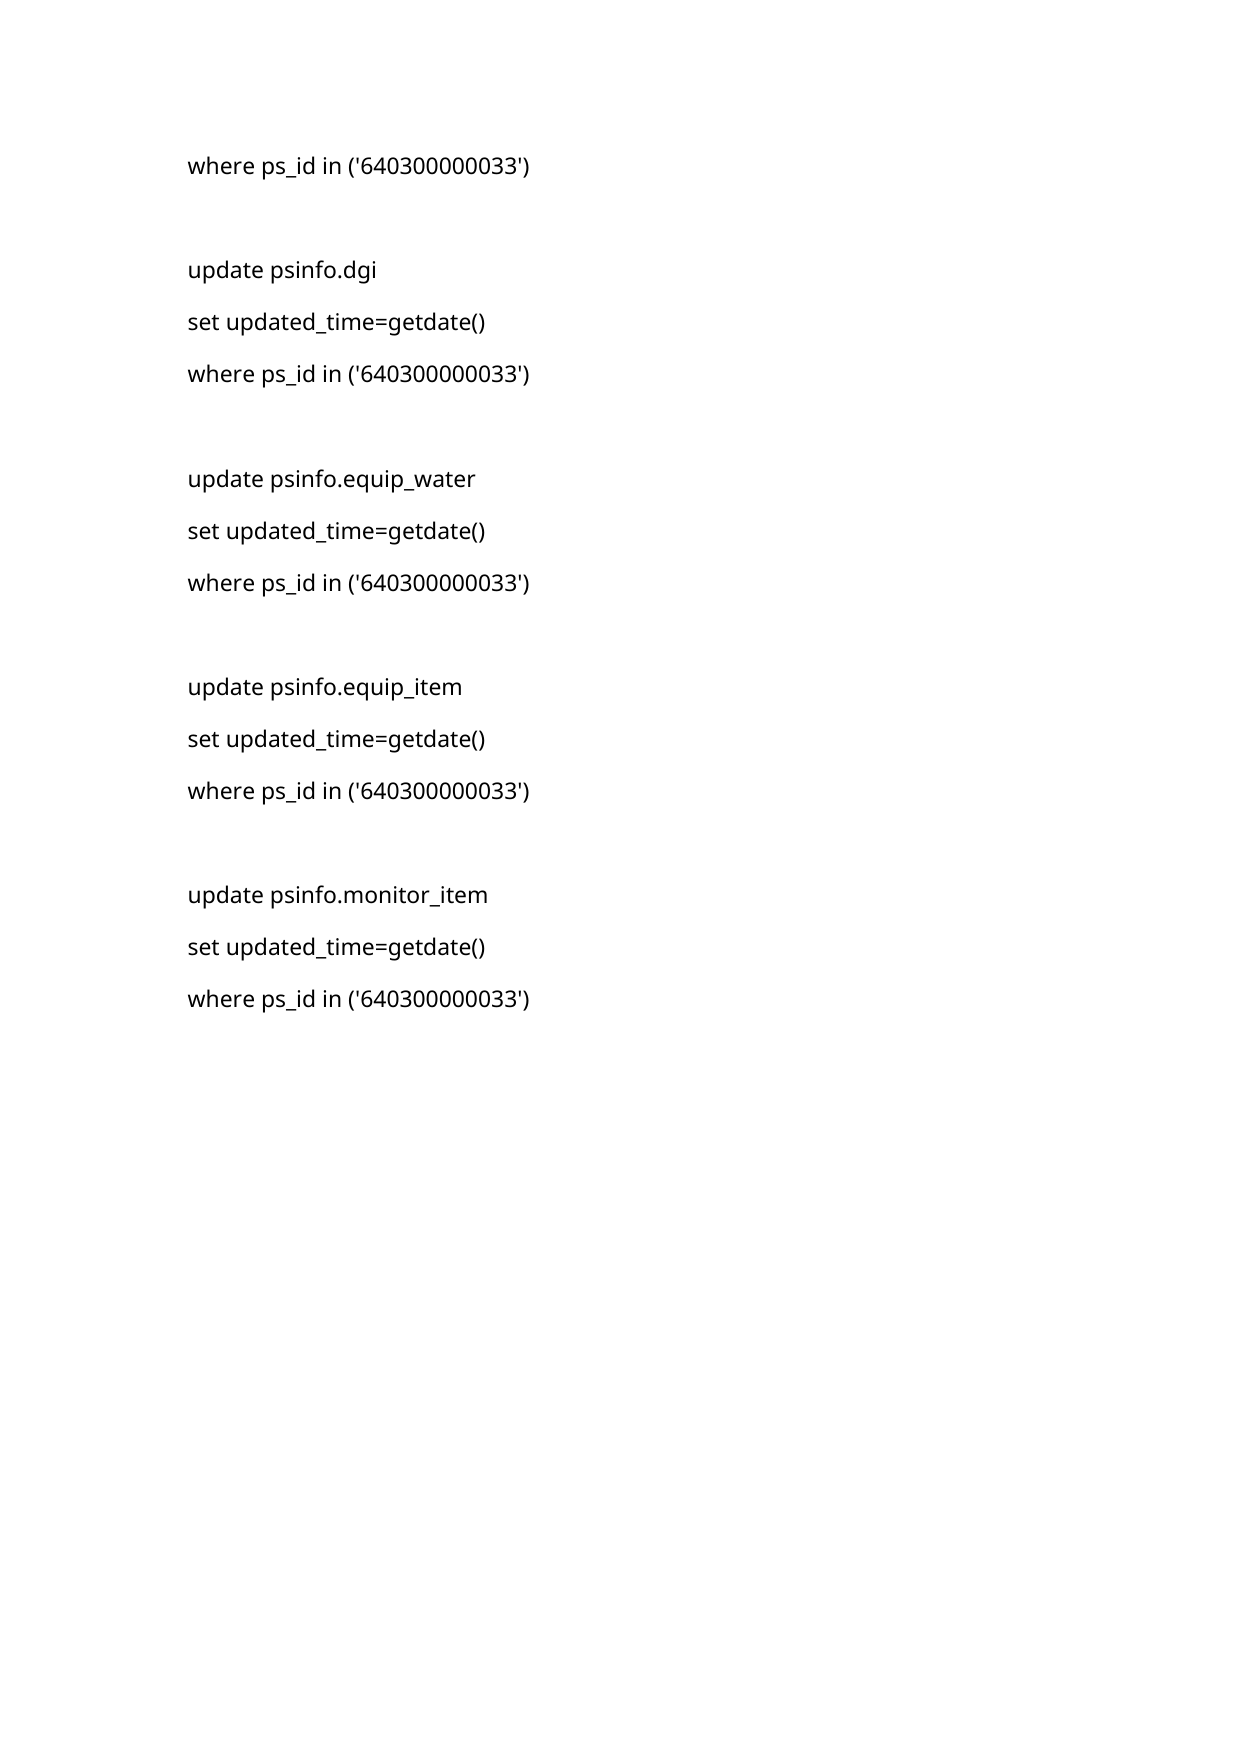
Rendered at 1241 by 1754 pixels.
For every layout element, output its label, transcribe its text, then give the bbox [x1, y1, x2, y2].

text where ps_id in ('640300000033') [187, 983, 1053, 1014]
text update psinfo.dgi [187, 254, 1053, 285]
text where ps_id in ('640300000033') [187, 775, 1053, 806]
text set updated_time=getdate() [187, 723, 1053, 754]
text where ps_id in ('640300000033') [187, 358, 1053, 389]
text where ps_id in ('640300000033') [187, 567, 1053, 598]
text update psinfo.monitor_item [187, 879, 1053, 910]
text where ps_id in ('640300000033') [187, 150, 1053, 181]
text set updated_time=getdate() [187, 514, 1053, 546]
text set updated_time=getdate() [187, 306, 1053, 337]
text update psinfo.equip_item [187, 671, 1053, 702]
text set updated_time=getdate() [187, 931, 1053, 962]
text update psinfo.equip_water [187, 462, 1053, 494]
